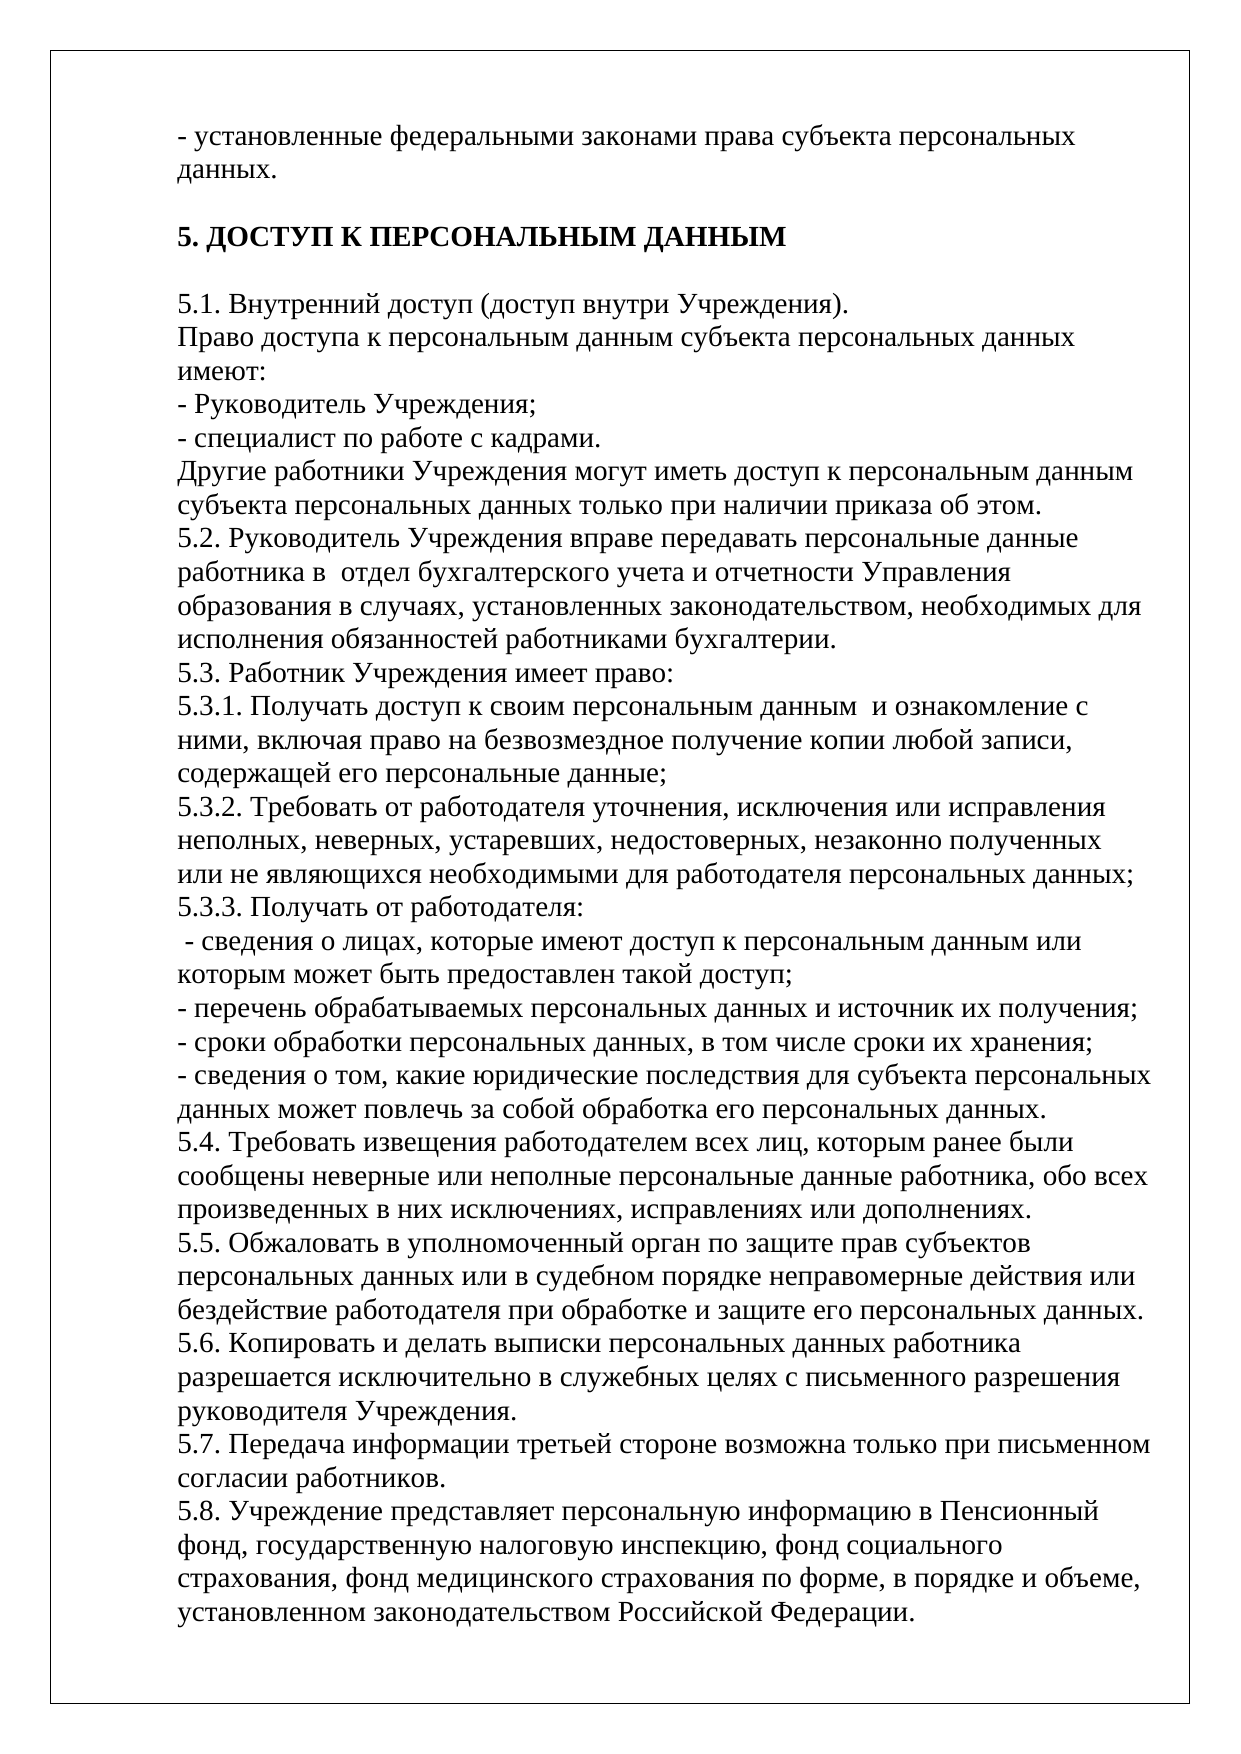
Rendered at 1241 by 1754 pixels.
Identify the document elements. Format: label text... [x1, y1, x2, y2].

text 5.3.2. Требовать от работодателя уточнения, исключения или исправления неполных, неверных, устаревших, недостоверных, незаконно полученных или не являющихся необходимыми для работодателя персональных данных; [177, 789, 1152, 889]
text - специалист по работе с кадрами. [177, 420, 1152, 453]
text 5.5. Обжаловать в уполномоченный орган по защите прав субъектов персональных данных или в судебном порядке неправомерные действия или бездействие работодателя при обработке и защите его персональных данных. [177, 1225, 1152, 1326]
text - перечень обрабатываемых персональных данных и источник их получения; [177, 990, 1152, 1024]
text 5.4. Требовать извещения работодателем всех лиц, которым ранее были сообщены неверные или неполные персональные данные работника, обо всех произведенных в них исключениях, исправлениях или дополнениях. [177, 1124, 1152, 1225]
text Право доступа к персональным данным субъекта персональных данных имеют: [177, 319, 1152, 386]
text 5.3.3. Получать от работодателя: [177, 889, 1152, 923]
text - сроки обработки персональных данных, в том числе сроки их хранения; [177, 1024, 1152, 1057]
text 5.3.1. Получать доступ к своим персональным данным и ознакомление с ними, включая право на безвозмездное получение копии любой записи, содержащей его персональные данные; [177, 688, 1152, 789]
text - установленные федеральными законами права субъекта персональных данных. [177, 118, 1152, 185]
text 5.2. Руководитель Учреждения вправе передавать персональные данные работника в отдел бухгалтерского учета и отчетности Управления образования в случаях, установленных законодательством, необходимых для исполнения обязанностей работниками бухгалтерии. [177, 521, 1152, 655]
text 5.6. Копировать и делать выписки персональных данных работника разрешается исключительно в служебных целях с письменного разрешения руководителя Учреждения. [177, 1326, 1152, 1426]
text 5. ДОСТУП К ПЕРСОНАЛЬНЫМ ДАННЫМ [177, 219, 1152, 252]
text - сведения о том, какие юридические последствия для субъекта персональных данных может повлечь за собой обработка его персональных данных. [177, 1057, 1152, 1124]
text Другие работники Учреждения могут иметь доступ к персональным данным субъекта персональных данных только при наличии приказа об этом. [177, 453, 1152, 521]
text 5.8. Учреждение представляет персональную информацию в Пенсионный фонд, государственную налоговую инспекцию, фонд социального страхования, фонд медицинского страхования по форме, в порядке и объеме, установленном законодательством Российской Федерации. [177, 1493, 1152, 1627]
text - Руководитель Учреждения; [177, 386, 1152, 420]
text 5.7. Передача информации третьей стороне возможна только при письменном согласии работников. [177, 1426, 1152, 1493]
text 5.1. Внутренний доступ (доступ внутри Учреждения). [177, 286, 1152, 319]
text - сведения о лицах, которые имеют доступ к персональным данным или которым может быть предоставлен такой доступ; [177, 923, 1152, 990]
text 5.3. Работник Учреждения имеет право: [177, 655, 1152, 688]
